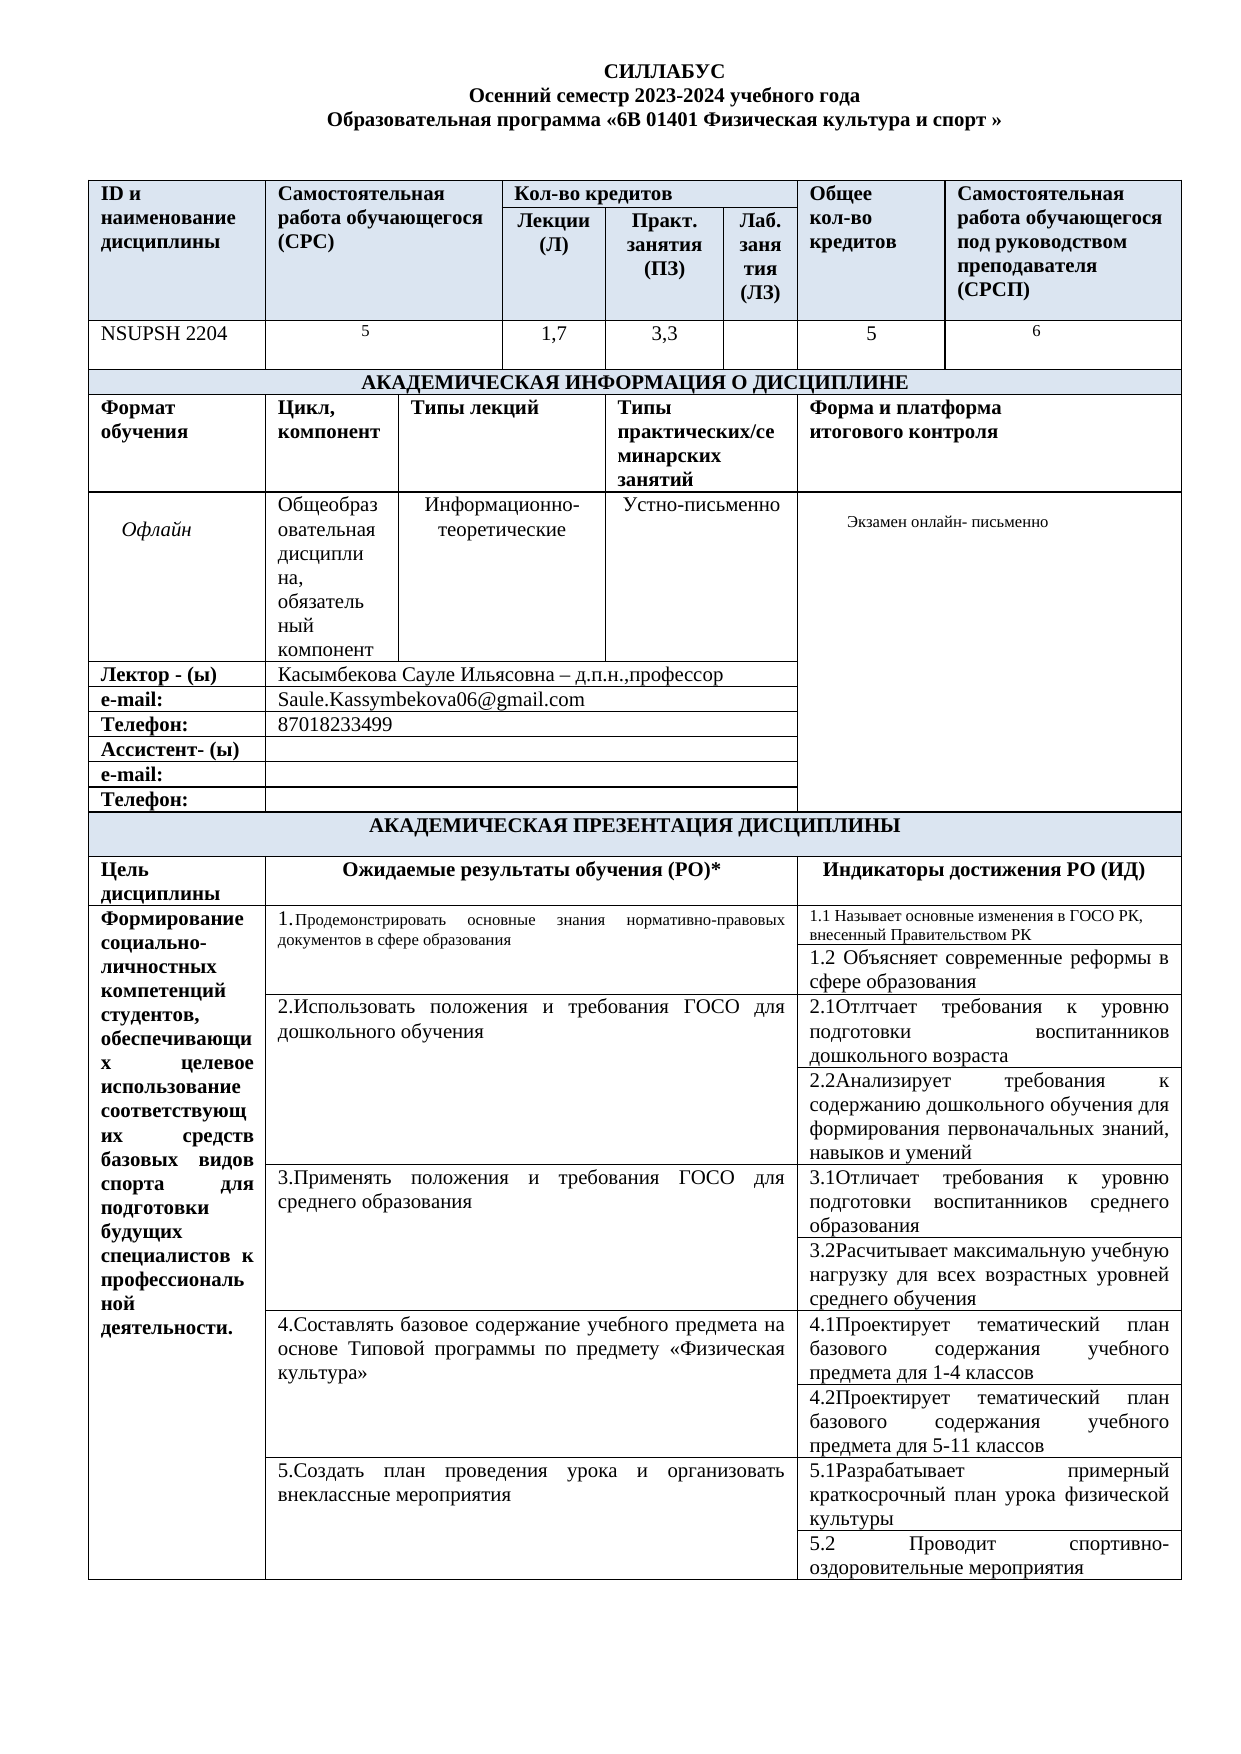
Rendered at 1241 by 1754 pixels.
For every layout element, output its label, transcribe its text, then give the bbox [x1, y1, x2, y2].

table_cell 4.2Проектирует тематический план базового содержания учебного предмета для 5-11 классов [798, 1385, 1181, 1457]
table_cell 5 [266, 321, 502, 369]
table_cell Цикл, компонент [266, 395, 398, 491]
table_cell Saule.Kassymbekova06@gmail.com [266, 687, 797, 711]
table_cell Продемонстрировать основные знания нормативно-правовых документов в сфере образования [266, 906, 797, 993]
table_cell 6 [946, 321, 1181, 369]
table_cell Формирование социально-личностных компетенций студентов, обеспечивающих целевое использование соответствующих средств базовых видов спорта для подготовки будущих специалистов к профессиональной деятельности. [89, 906, 265, 1579]
table_cell Ассистент- (ы) [89, 737, 265, 761]
table_header Кол-во кредитов [503, 181, 797, 207]
table_cell АКАДЕМИЧЕСКАЯ ИНФОРМАЦИЯ О ДИСЦИПЛИНЕ [89, 370, 1181, 394]
table_cell Практ. занятия (ПЗ) [606, 208, 723, 320]
table_cell 87018233499 [266, 712, 797, 736]
table_cell Телефон: [89, 788, 265, 811]
text Осенний семестр 2023-2024 учебного года [177, 83, 1152, 107]
table_cell Общеобразовательная дисципли на, обязатель ный компонент [266, 493, 398, 661]
table_cell Цель дисциплины [89, 857, 265, 905]
table_cell Информационно-теоретические [399, 493, 605, 661]
table_cell Лектор - (ы) [89, 662, 265, 686]
table_cell 2.1Отлтчает требования к уровню подготовки воспитанников дошкольного возраста [798, 995, 1181, 1067]
table_cell Экзамен онлайн- письменно [798, 493, 1181, 811]
table_cell 1.1 Называет основные изменения в ГОСО РК, внесенный Правительством РК [798, 906, 1181, 944]
table_cell Устно-письменно [606, 493, 797, 661]
table_cell Лаб. занятия (ЛЗ) [724, 208, 797, 320]
table_cell 3.Применять положения и требования ГОСО для среднего образования [266, 1165, 797, 1310]
table_cell 3,3 [606, 321, 723, 369]
table_cell Телефон: [89, 712, 265, 736]
table_cell NSUPSH 2204 [89, 321, 265, 369]
table_cell 5.Создать план проведения урока и организовать внеклассные мероприятия [266, 1458, 797, 1579]
table_cell e-mail: [89, 762, 265, 786]
table_cell 2.Использовать положения и требования ГОСО для дошкольного обучения [266, 995, 797, 1164]
table_cell 4.Составлять базовое содержание учебного предмета на основе Типовой программы по предмету «Физическая культура» [266, 1311, 797, 1457]
table_header Самостоятельная работа обучающегося (СРС) [266, 181, 502, 320]
text СИЛЛАБУС [177, 59, 1152, 83]
table_cell 1.2 Объясняет современные реформы в сфере образования [798, 945, 1181, 993]
table_header Общее кол-во кредитов [798, 181, 944, 320]
table_cell 1,7 [503, 321, 605, 369]
table_cell Лекции (Л) [503, 208, 605, 320]
table_cell Ожидаемые результаты обучения (РО)* [266, 857, 797, 905]
table_cell АКАДЕМИЧЕСКАЯ ПРЕЗЕНТАЦИЯ ДИСЦИПЛИНЫ [89, 813, 1181, 856]
table_cell [266, 762, 797, 786]
table_cell Типы практических/семинарских занятий [606, 395, 797, 491]
text Образовательная программа «6В 01401 Физическая культура и спорт » [177, 107, 1152, 131]
table_cell e-mail: [89, 687, 265, 711]
table_cell 5.2 Проводит спортивно-оздоровительные мероприятия [798, 1531, 1181, 1579]
table_cell Индикаторы достижения РО (ИД) [798, 857, 1181, 905]
table_header ID и наименование дисциплины [89, 181, 265, 320]
table_cell 4.1Проектирует тематический план базового содержания учебного предмета для 1-4 классов [798, 1311, 1181, 1384]
table_cell 3.1Отличает требования к уровню подготовки воспитанников среднего образования [798, 1165, 1181, 1237]
table_cell 5 [798, 321, 944, 369]
table_cell [724, 321, 797, 369]
table_cell Офлайн [89, 493, 265, 661]
table_cell 2.2Анализирует требования к содержанию дошкольного обучения для формирования первоначальных знаний, навыков и умений [798, 1068, 1181, 1164]
table_header Самостоятельная работа обучающегося под руководством преподавателя (СРСП) [946, 181, 1181, 320]
table_cell 3.2Расчитывает максимальную учебную нагрузку для всех возрастных уровней среднего обучения [798, 1238, 1181, 1310]
table_cell Типы лекций [399, 395, 605, 491]
table_cell Форма и платформа итогового контроля [798, 395, 1181, 491]
table_cell Касымбекова Сауле Ильясовна – д.п.н.,профессор [266, 662, 797, 686]
table_cell 5.1Разрабатывает примерный краткосрочный план урока физической культуры [798, 1458, 1181, 1530]
table_cell [266, 788, 797, 811]
table_cell [266, 737, 797, 761]
table_cell Формат обучения [89, 395, 265, 491]
